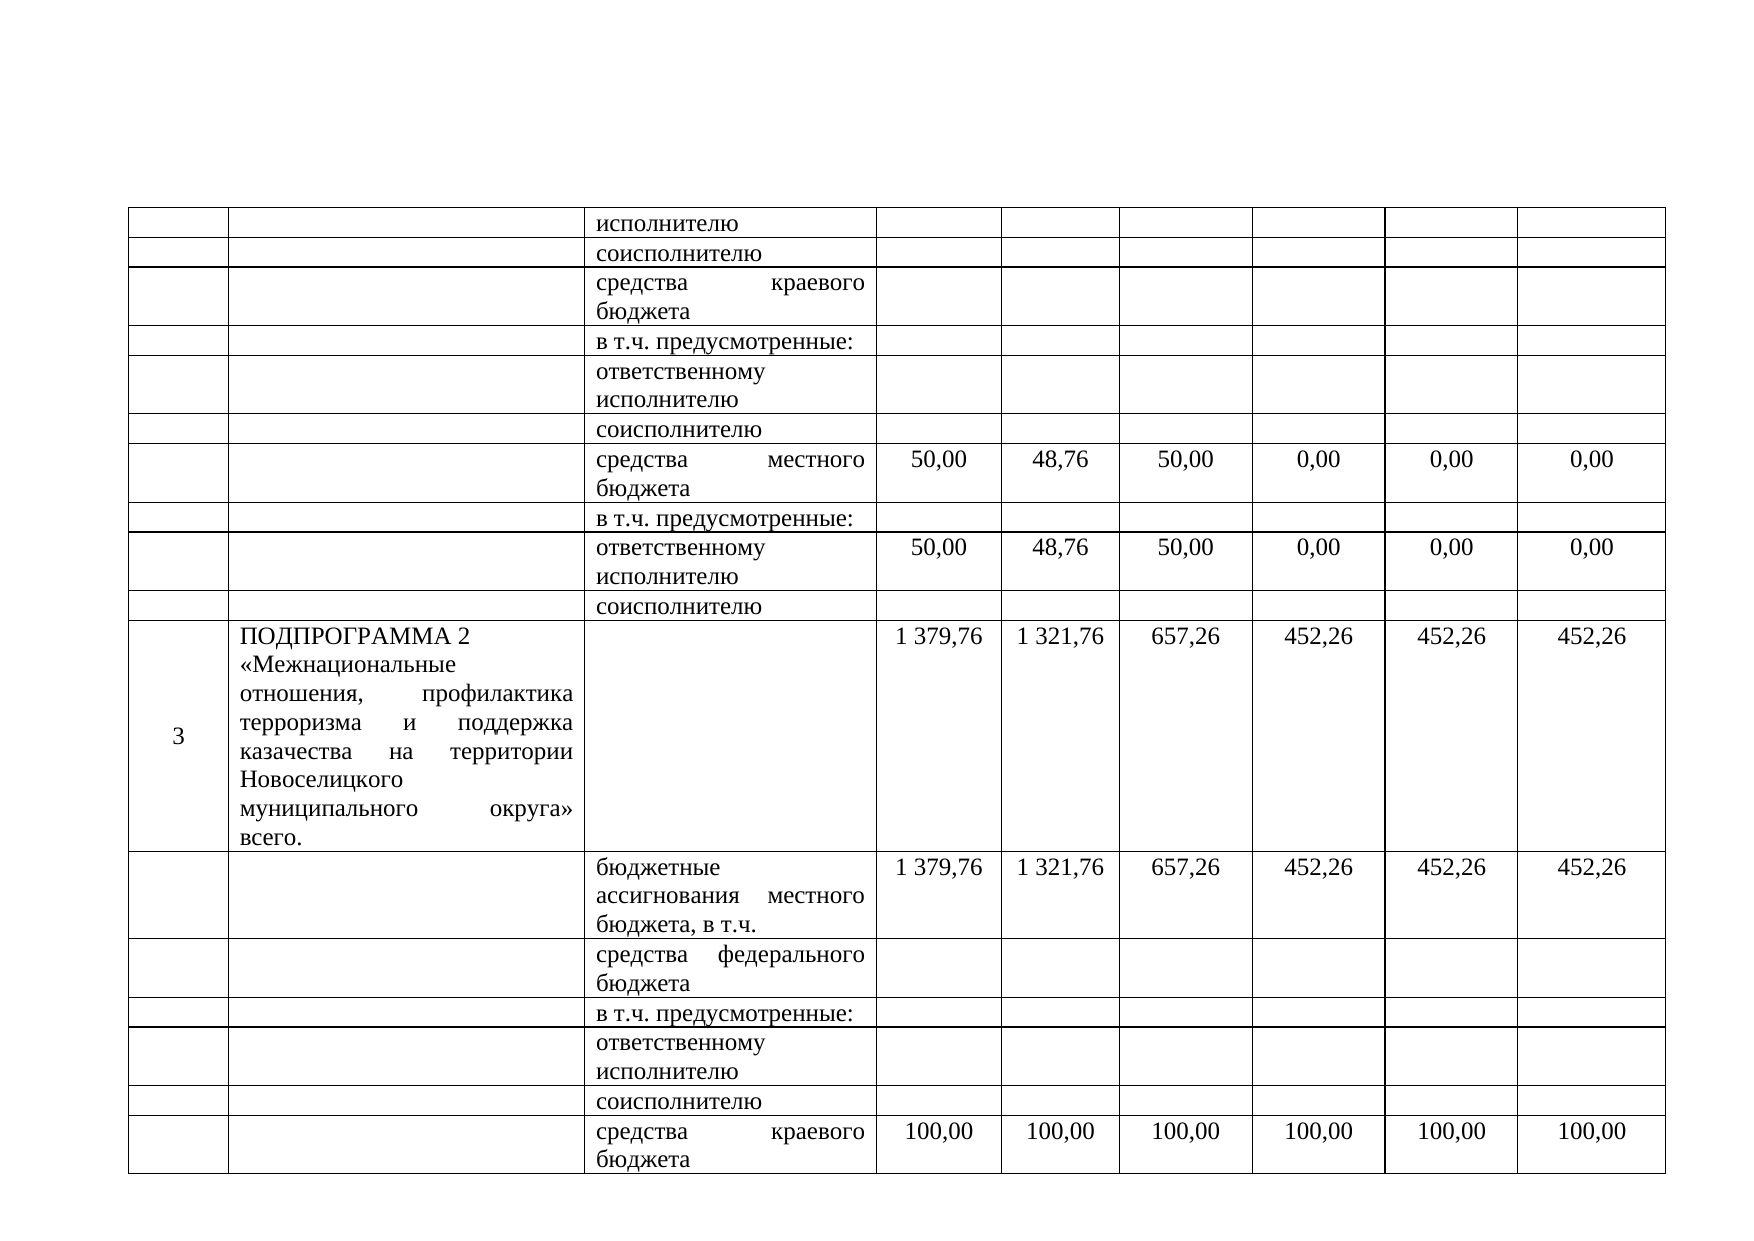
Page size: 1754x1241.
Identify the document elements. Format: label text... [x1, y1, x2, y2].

table_cell [229, 268, 584, 325]
table_cell [1518, 1028, 1665, 1085]
table_cell [877, 238, 1001, 266]
table_cell [1253, 939, 1384, 997]
table_cell 100,00 [877, 1116, 1001, 1173]
table_cell [1518, 268, 1665, 325]
table_cell [229, 1116, 584, 1173]
table_cell соисполнителю [585, 414, 876, 443]
table_cell [1386, 939, 1517, 997]
table_cell [1120, 1086, 1252, 1115]
table_cell в т.ч. предусмотренные: [585, 998, 876, 1026]
table_cell [1253, 414, 1384, 443]
table_cell [129, 998, 228, 1026]
table_cell [877, 414, 1001, 443]
table_cell [1120, 503, 1252, 531]
table_cell [1386, 238, 1517, 266]
table_cell 1 379,76 [877, 852, 1001, 938]
table_cell соисполнителю [585, 1086, 876, 1115]
table_cell средства краевого бюджета [585, 268, 876, 325]
table_cell [129, 414, 228, 443]
table_cell ответственному исполнителю [585, 356, 876, 413]
table_cell 0,00 [1253, 444, 1384, 502]
table_cell [877, 503, 1001, 531]
table_cell [1120, 356, 1252, 413]
table_cell 452,26 [1386, 852, 1517, 938]
table_cell 1 321,76 [1002, 852, 1119, 938]
table_cell [1518, 326, 1665, 355]
table_cell [229, 939, 584, 997]
table_cell [1120, 414, 1252, 443]
table_cell [877, 939, 1001, 997]
table_cell 3 [129, 621, 228, 851]
table_cell [1120, 208, 1252, 237]
table_cell [129, 503, 228, 531]
table_cell [1386, 998, 1517, 1026]
table_cell [1120, 998, 1252, 1026]
table_cell [229, 444, 584, 502]
table_cell [1386, 414, 1517, 443]
table_cell [229, 998, 584, 1026]
table_cell [1386, 503, 1517, 531]
table_cell [1518, 414, 1665, 443]
table_cell соисполнителю [585, 591, 876, 620]
table_cell [1002, 268, 1119, 325]
table_cell [877, 268, 1001, 325]
table_cell [229, 591, 584, 620]
table_cell 0,00 [1386, 444, 1517, 502]
table_cell [229, 356, 584, 413]
table_cell [877, 1028, 1001, 1085]
table_cell [229, 326, 584, 355]
table_cell [1002, 1028, 1119, 1085]
table_cell 50,00 [1120, 533, 1252, 590]
table_cell [1002, 356, 1119, 413]
table_cell 452,26 [1518, 621, 1665, 851]
table_cell [129, 238, 228, 266]
table_cell в т.ч. предусмотренные: [585, 503, 876, 531]
table_cell [129, 356, 228, 413]
table_cell [229, 852, 584, 938]
table_cell [129, 591, 228, 620]
table_cell [1002, 208, 1119, 237]
table_cell [1120, 939, 1252, 997]
table_cell 0,00 [1386, 533, 1517, 590]
table_cell [1120, 326, 1252, 355]
table_cell 100,00 [1386, 1116, 1517, 1173]
table_cell [1253, 208, 1384, 237]
table_cell [1518, 1086, 1665, 1115]
table_cell [1253, 591, 1384, 620]
table_cell [1120, 1028, 1252, 1085]
table_cell [877, 326, 1001, 355]
table_cell [1386, 591, 1517, 620]
table_cell [1253, 1028, 1384, 1085]
table_cell [1518, 208, 1665, 237]
table_cell [1002, 414, 1119, 443]
table_cell [1386, 326, 1517, 355]
table_cell [229, 1028, 584, 1085]
table_cell 100,00 [1518, 1116, 1665, 1173]
table_cell 0,00 [1518, 533, 1665, 590]
table_cell [1120, 591, 1252, 620]
table_cell [229, 533, 584, 590]
table_cell средства федерального бюджета [585, 939, 876, 997]
table_cell [1120, 238, 1252, 266]
table_cell [1253, 356, 1384, 413]
table_cell [229, 414, 584, 443]
table_cell 50,00 [877, 533, 1001, 590]
table_cell 452,26 [1518, 852, 1665, 938]
table_cell 100,00 [1002, 1116, 1119, 1173]
table_cell [229, 503, 584, 531]
table_cell 48,76 [1002, 533, 1119, 590]
table_cell 48,76 [1002, 444, 1119, 502]
table_cell [129, 1116, 228, 1173]
table_cell [129, 852, 228, 938]
table_cell [1386, 1086, 1517, 1115]
table_cell [1518, 356, 1665, 413]
table_cell [129, 939, 228, 997]
table_cell [585, 621, 876, 851]
table_cell 100,00 [1120, 1116, 1252, 1173]
table_cell [877, 208, 1001, 237]
table_cell [129, 1028, 228, 1085]
table_cell [1002, 238, 1119, 266]
table_cell [1386, 1028, 1517, 1085]
table_cell [1386, 356, 1517, 413]
table_cell средства краевого бюджета [585, 1116, 876, 1173]
table_cell 452,26 [1386, 621, 1517, 851]
table_cell [129, 1086, 228, 1115]
table_cell 0,00 [1253, 533, 1384, 590]
table_cell ПОДПРОГРАММА 2 «Межнациональные отношения, профилактика терроризма и поддержка казачества на территории Новоселицкого муниципального округа» всего. [229, 621, 584, 851]
table_cell бюджетные ассигнования местного бюджета, в т.ч. [585, 852, 876, 938]
table_cell [1253, 998, 1384, 1026]
table_cell 100,00 [1253, 1116, 1384, 1173]
table_cell 452,26 [1253, 852, 1384, 938]
table_cell [1253, 268, 1384, 325]
table_cell в т.ч. предусмотренные: [585, 326, 876, 355]
table_cell [1518, 998, 1665, 1026]
table_cell [877, 591, 1001, 620]
table_cell 452,26 [1253, 621, 1384, 851]
table_cell ответственному исполнителю [585, 1028, 876, 1085]
table_cell 657,26 [1120, 621, 1252, 851]
table_cell [877, 356, 1001, 413]
table_cell [1518, 591, 1665, 620]
table_cell [1518, 939, 1665, 997]
table_cell [1002, 939, 1119, 997]
table_cell [1386, 268, 1517, 325]
table_cell [1253, 326, 1384, 355]
table_cell [1002, 998, 1119, 1026]
table_cell [229, 238, 584, 266]
table_cell средства местного бюджета [585, 444, 876, 502]
table_cell [877, 998, 1001, 1026]
table_cell [1253, 238, 1384, 266]
table_cell [1002, 1086, 1119, 1115]
table_cell [877, 1086, 1001, 1115]
table_cell соисполнителю [585, 238, 876, 266]
table_cell ответственному исполнителю [585, 533, 876, 590]
table_cell 50,00 [1120, 444, 1252, 502]
table_cell 0,00 [1518, 444, 1665, 502]
table_cell [1120, 268, 1252, 325]
table_cell [1518, 238, 1665, 266]
table_cell [129, 533, 228, 590]
table_cell [1253, 1086, 1384, 1115]
table_cell [129, 268, 228, 325]
table_cell [229, 208, 584, 237]
table_cell [229, 1086, 584, 1115]
table_cell [1518, 503, 1665, 531]
table_cell [1002, 326, 1119, 355]
table_cell 1 379,76 [877, 621, 1001, 851]
table_cell [1253, 503, 1384, 531]
table_cell [1002, 503, 1119, 531]
table_cell [1386, 208, 1517, 237]
table_cell 657,26 [1120, 852, 1252, 938]
table_cell [129, 326, 228, 355]
table_cell 1 321,76 [1002, 621, 1119, 851]
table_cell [585, 208, 876, 237]
table_cell [129, 444, 228, 502]
table_cell 50,00 [877, 444, 1001, 502]
table_cell [129, 208, 228, 237]
table_cell [1002, 591, 1119, 620]
